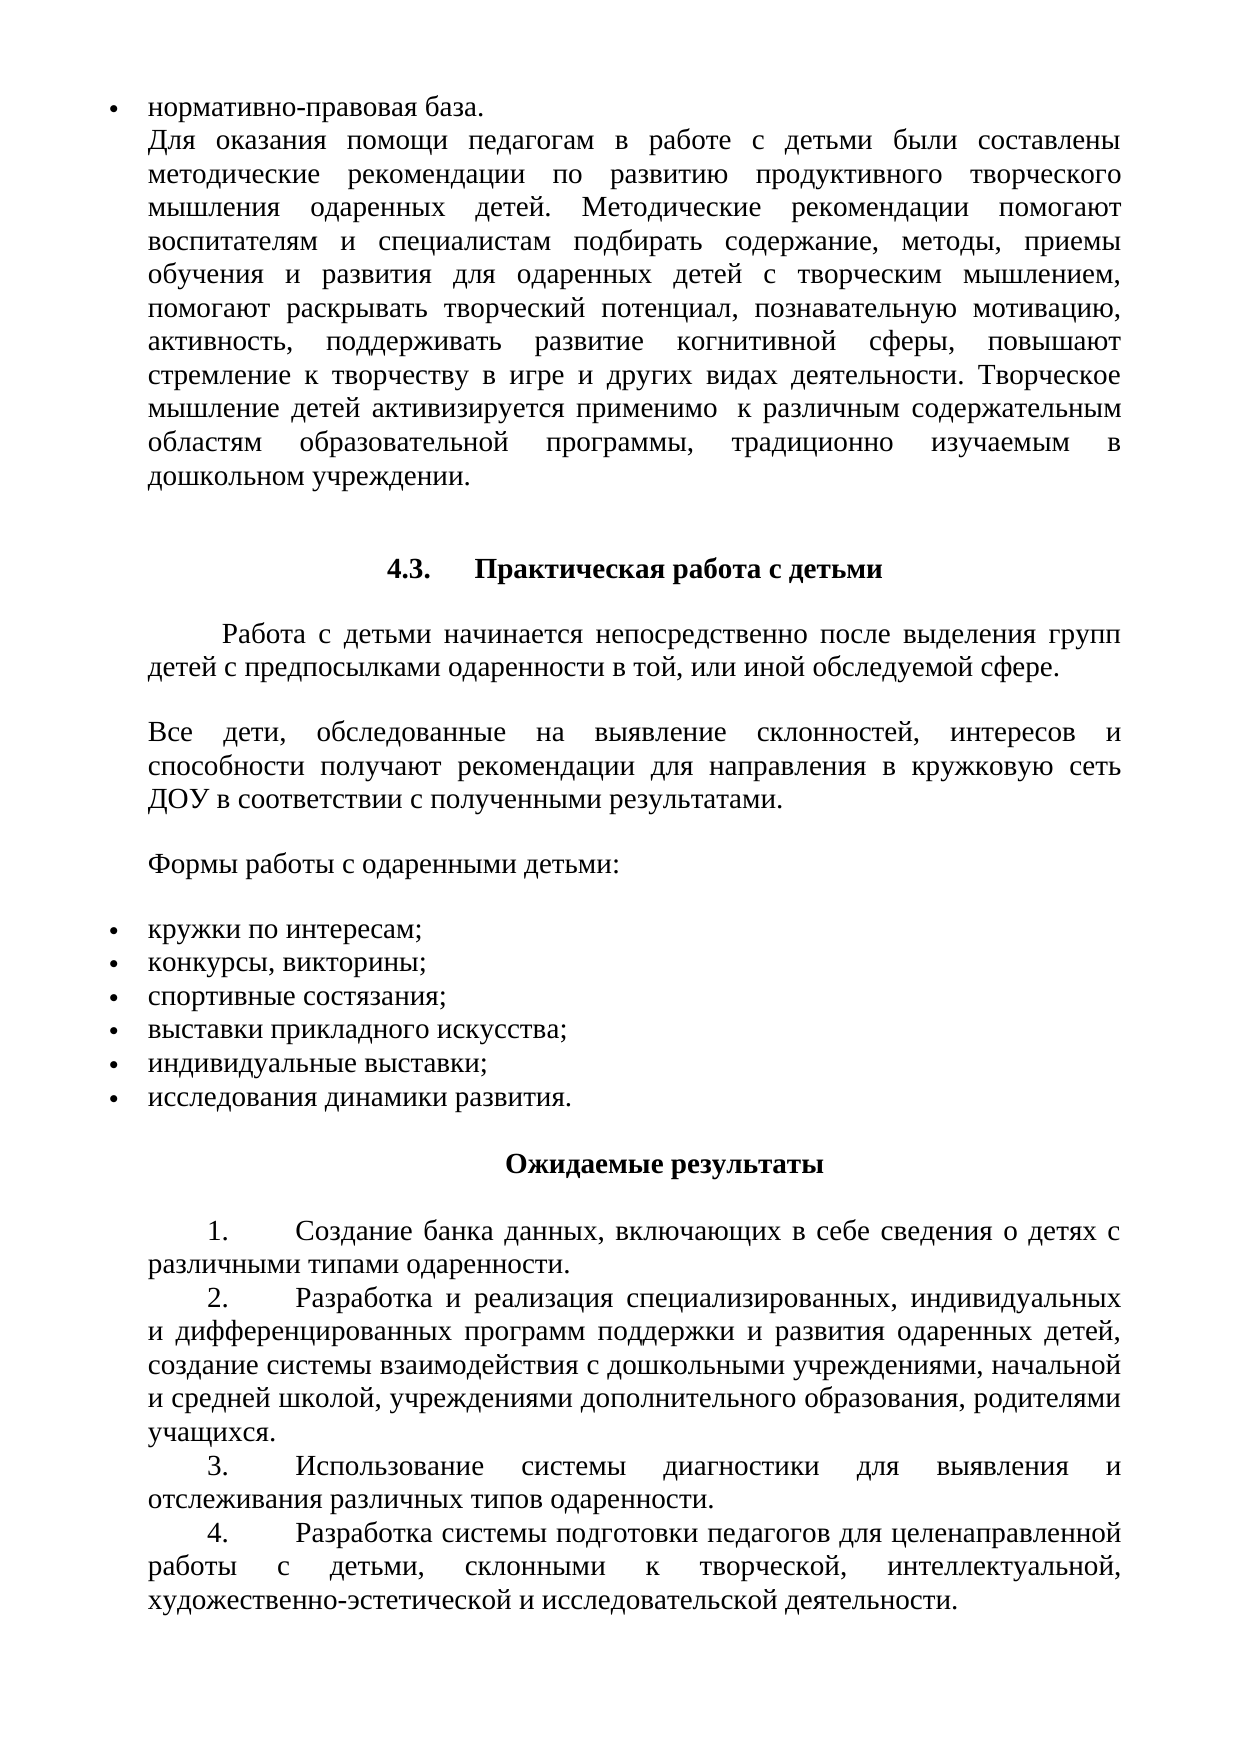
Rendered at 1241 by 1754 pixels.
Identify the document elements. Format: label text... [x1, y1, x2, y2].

text Ожидаемые результаты [148, 1146, 1122, 1179]
list Использование системы диагностики для выявления и отслеживания различных типов одаренности. [148, 1448, 1122, 1515]
text Формы работы с одаренными детьми: [148, 846, 1122, 880]
list конкурсы, викторины; [110, 944, 1122, 978]
list нормативно-правовая база. [110, 89, 1122, 122]
list Создание банка данных, включающих в себе сведения о детях с различными типами одаренности. [148, 1213, 1122, 1280]
list кружки по интересам; [110, 911, 1122, 944]
list спортивные состязания; [110, 978, 1122, 1012]
list Разработка и реализация специализированных, индивидуальных и дифференцированных программ поддержки и развития одаренных детей, создание системы взаимодействия с дошкольными учреждениями, начальной и средней школой, учреждениями дополнительного образования, родителями учащихся. [148, 1280, 1122, 1448]
text Работа с детьми начинается непосредственно после выделения групп детей с предпосылками одаренности в той, или иной обследуемой сфере. [148, 616, 1122, 683]
list Разработка системы подготовки педагогов для целенаправленной работы с детьми, склонными к творческой, интеллектуальной, художественно-эстетической и исследовательской деятельности. [148, 1515, 1122, 1615]
text Для оказания помощи педагогам в работе с детьми были составлены методические рекомендации по развитию продуктивного творческого мышления одаренных детей. Методические рекомендации помогают воспитателям и специалистам подбирать содержание, методы, приемы обучения и развития для одаренных детей с творческим мышлением, помогают раскрывать творческий потенциал, познавательную мотивацию, активность, поддерживать развитие когнитивной сферы, повышают стремление к творчеству в игре и других видах деятельности. Творческое мышление детей активизируется применимо к различным содержательным областям образовательной программы, традиционно изучаемым в дошкольном учреждении. [148, 122, 1122, 491]
text Все дети, обследованные на выявление склонностей, интересов и способности получают рекомендации для направления в кружковую сеть ДОУ в соответствии с полученными результатами. [148, 714, 1122, 815]
list индивидуальные выставки; [110, 1045, 1122, 1079]
text 4.3. Практическая работа с детьми [148, 551, 1122, 585]
list исследования динамики развития. [110, 1079, 1122, 1112]
list выставки прикладного искусства; [110, 1012, 1122, 1045]
